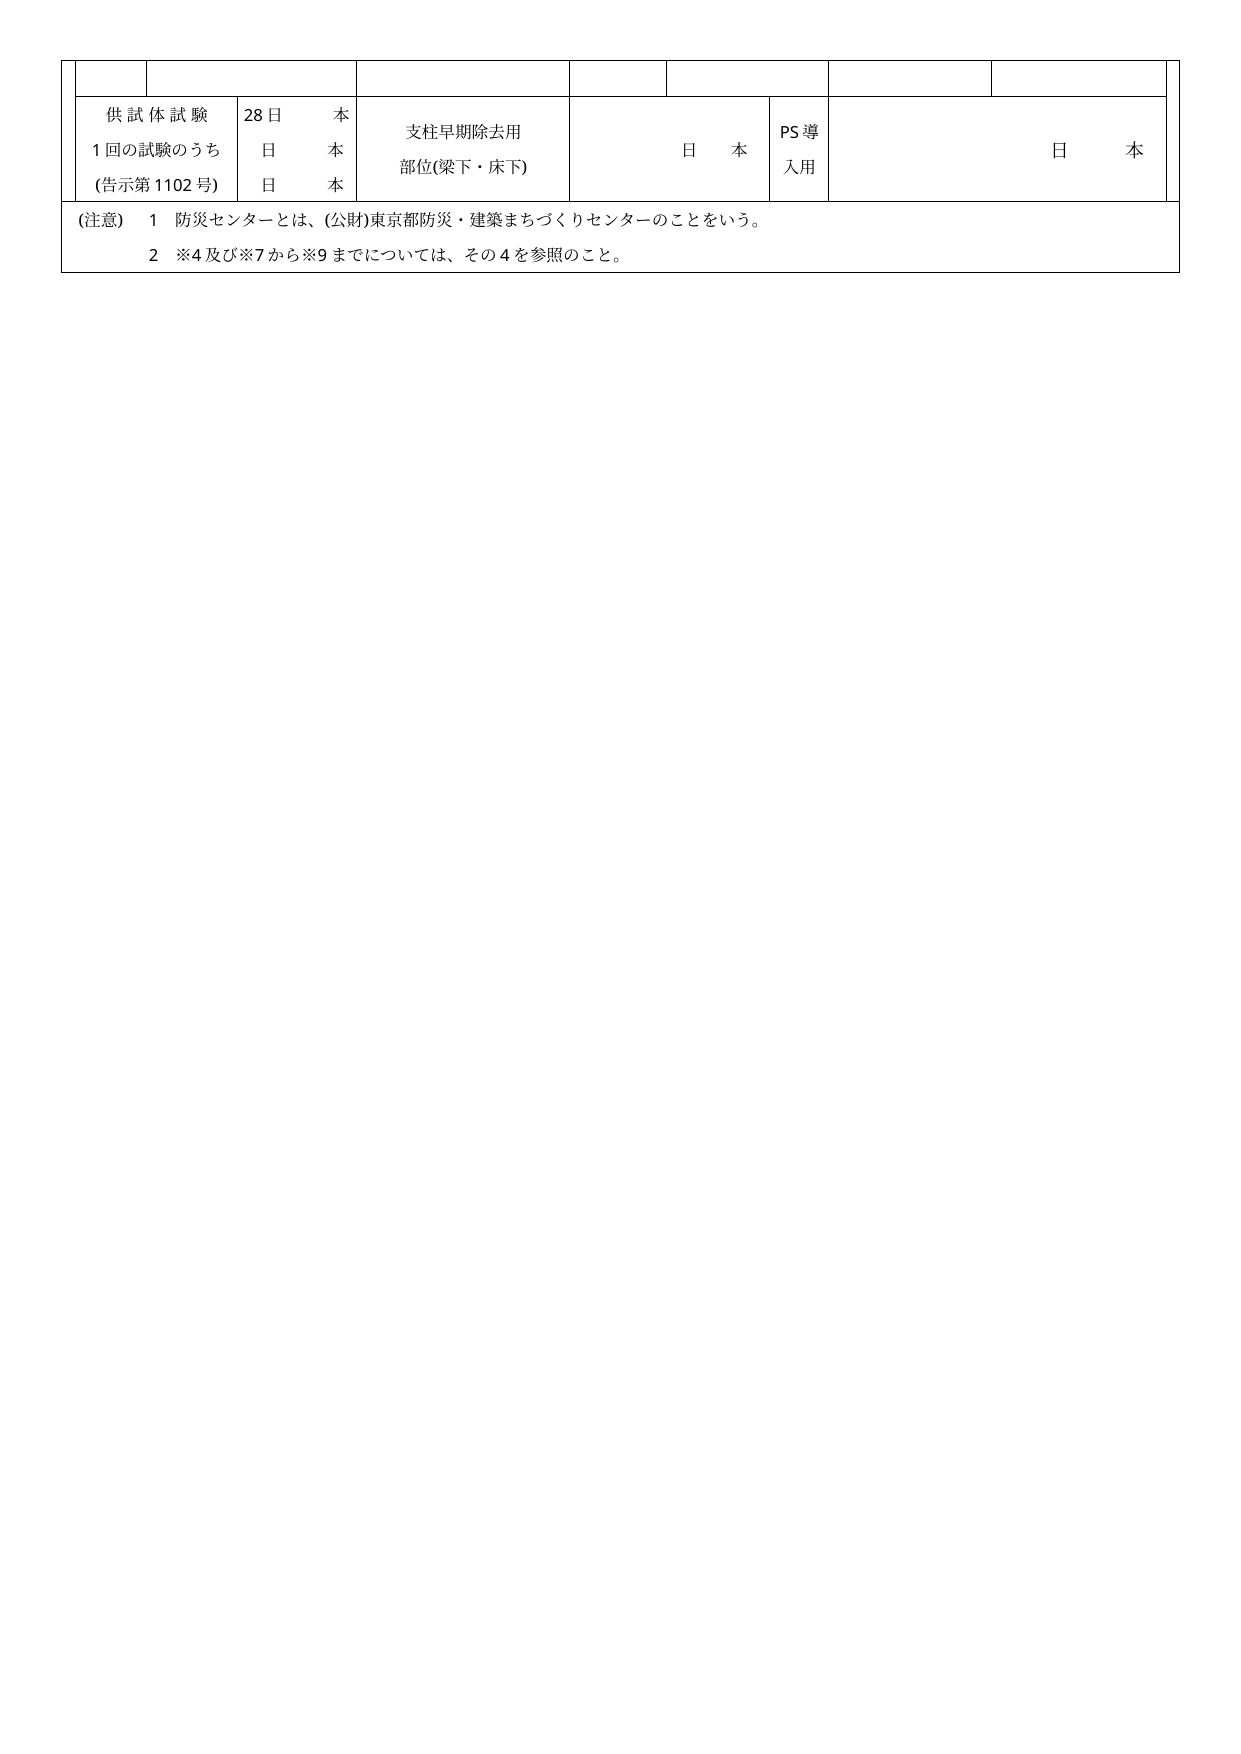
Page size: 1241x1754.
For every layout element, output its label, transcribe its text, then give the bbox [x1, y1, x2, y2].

table_cell (注意) 1 防災センターとは、(公財)東京都防災・建築まちづくりセンターのことをいう。 2 ※4及び※7から※9までについては、その4を参照のこと。 [62, 202, 1179, 272]
table_cell 供試体試験 1回の試験のうち (告示第1102号) [76, 97, 237, 201]
table_cell [357, 61, 569, 96]
table_cell 28日 本 日 本 日 本 [238, 97, 356, 201]
table_cell 支柱早期除去用 部位(梁下・床下) [357, 97, 569, 201]
table_cell 日 本 [829, 97, 1166, 201]
table_cell PS導入用 [770, 97, 828, 201]
table_cell [829, 61, 991, 96]
table_cell 日 本 [570, 97, 769, 201]
table_cell [992, 61, 1166, 96]
